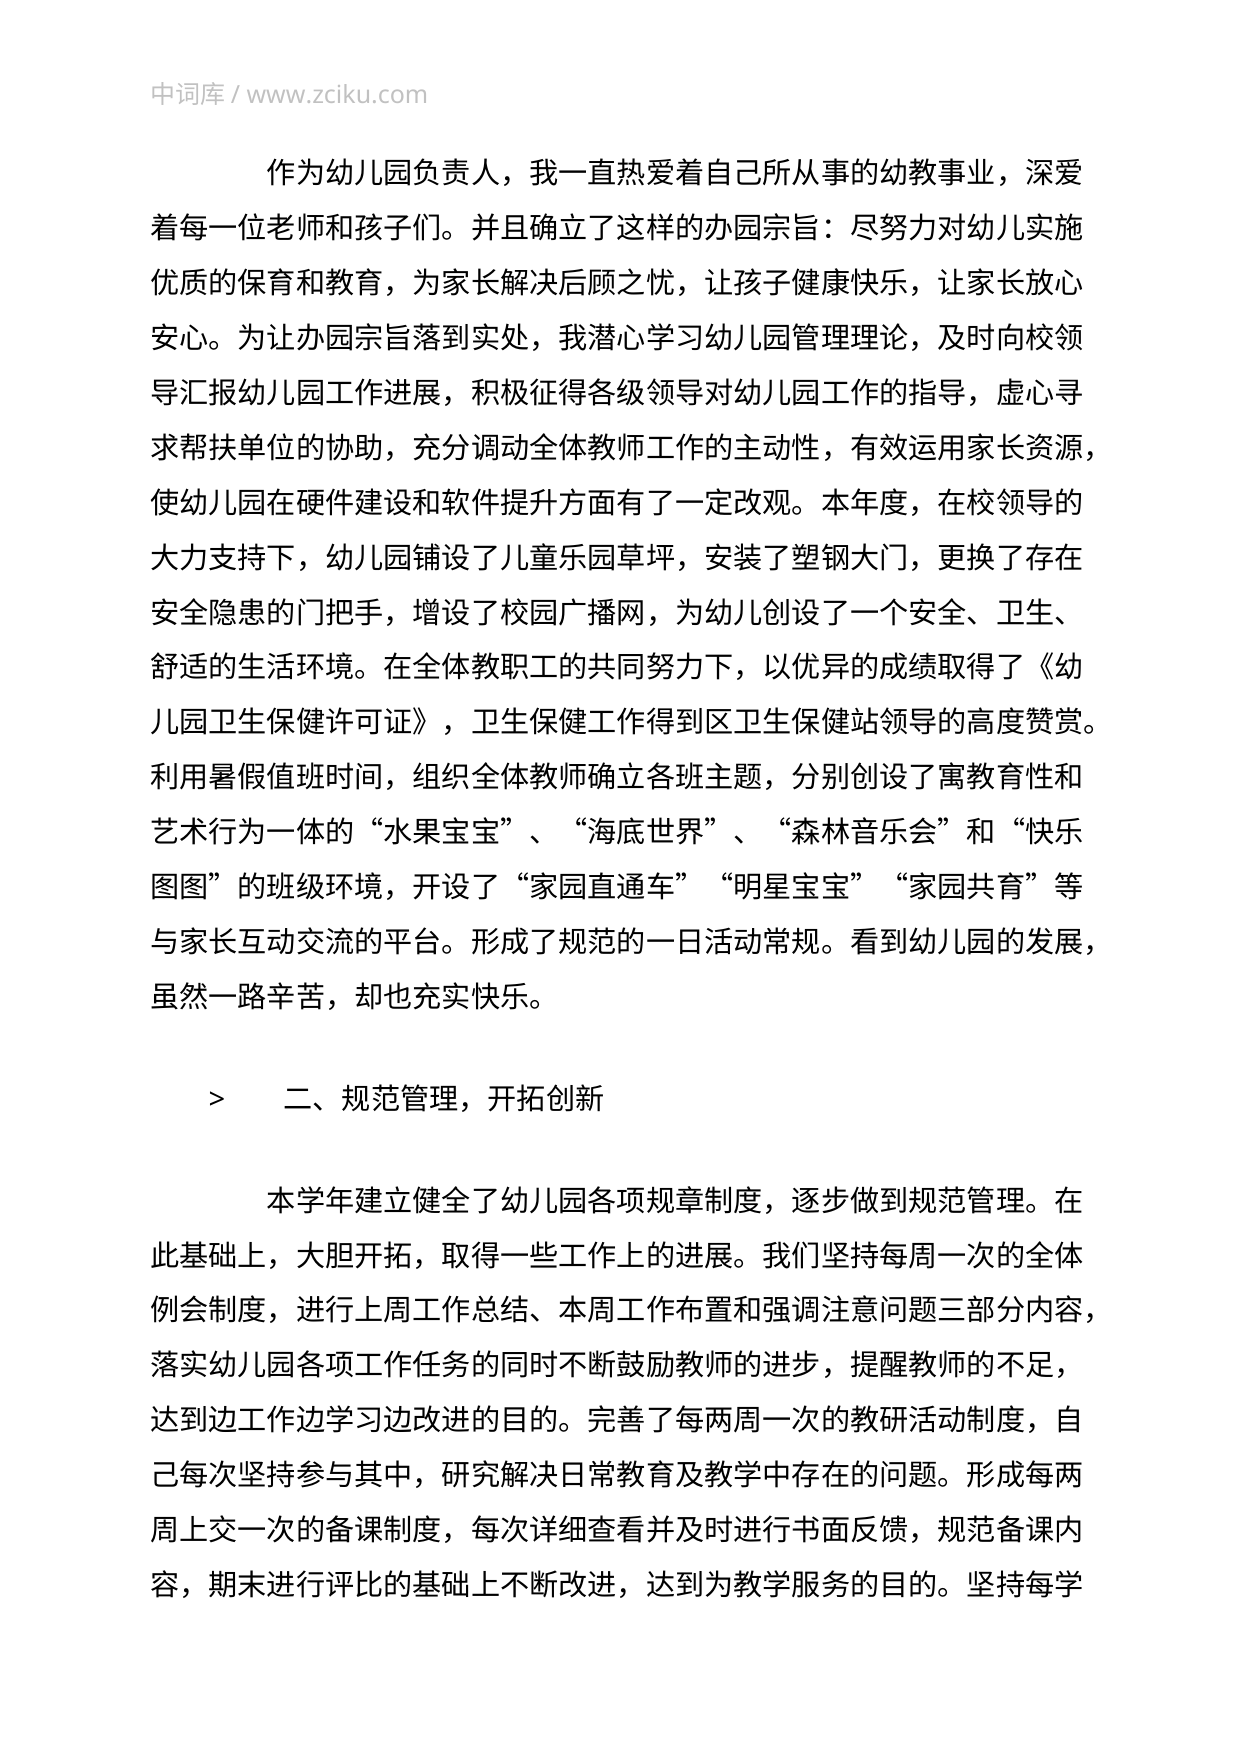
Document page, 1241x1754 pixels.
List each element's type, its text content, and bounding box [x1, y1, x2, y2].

text > 二、规范管理，开拓创新 [150, 1075, 1090, 1118]
text 作为幼儿园负责人，我一直热爱着自己所从事的幼教事业，深爱着每一位老师和孩子们。并且确立了这样的办园宗旨：尽努力对幼儿实施优质的保育和教育，为家长解决后顾之忧，让孩子健康快乐，让家长放心安心。为让办园宗旨落到实处，我潜心学习幼儿园管理理论，及时向校领导汇报幼儿园工作进展，积极征得各级领导对幼儿园工作的指导，虚心寻求帮扶单位的协助，充分调动全体教师工作的主动性，有效运用家长资源，使幼儿园在硬件建设和软件提升方面有了一定改观。本年度，在校领导的大力支持下，幼儿园铺设了儿童乐园草坪，安装了塑钢大门，更换了存在安全隐患的门把手，增设了校园广播网，为幼儿创设了一个安全、卫生、舒适的生活环境。在全体教职工的共同努力下，以优异的成绩取得了《幼儿园卫生保健许可证》，卫生保健工作得到区卫生保健站领导的高度赞赏。利用暑假值班时间，组织全体教师确立各班主题，分别创设了寓教育性和艺术行为一体的“水果宝宝”、“海底世界”、“森林音乐会”和“快乐图图”的班级环境，开设了“家园直通车”“明星宝宝”“家园共育”等与家长互动交流的平台。形成了规范的一日活动常规。看到幼儿园的发展，虽然一路辛苦，却也充实快乐。 [150, 150, 1090, 1016]
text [150, 1177, 1090, 1604]
